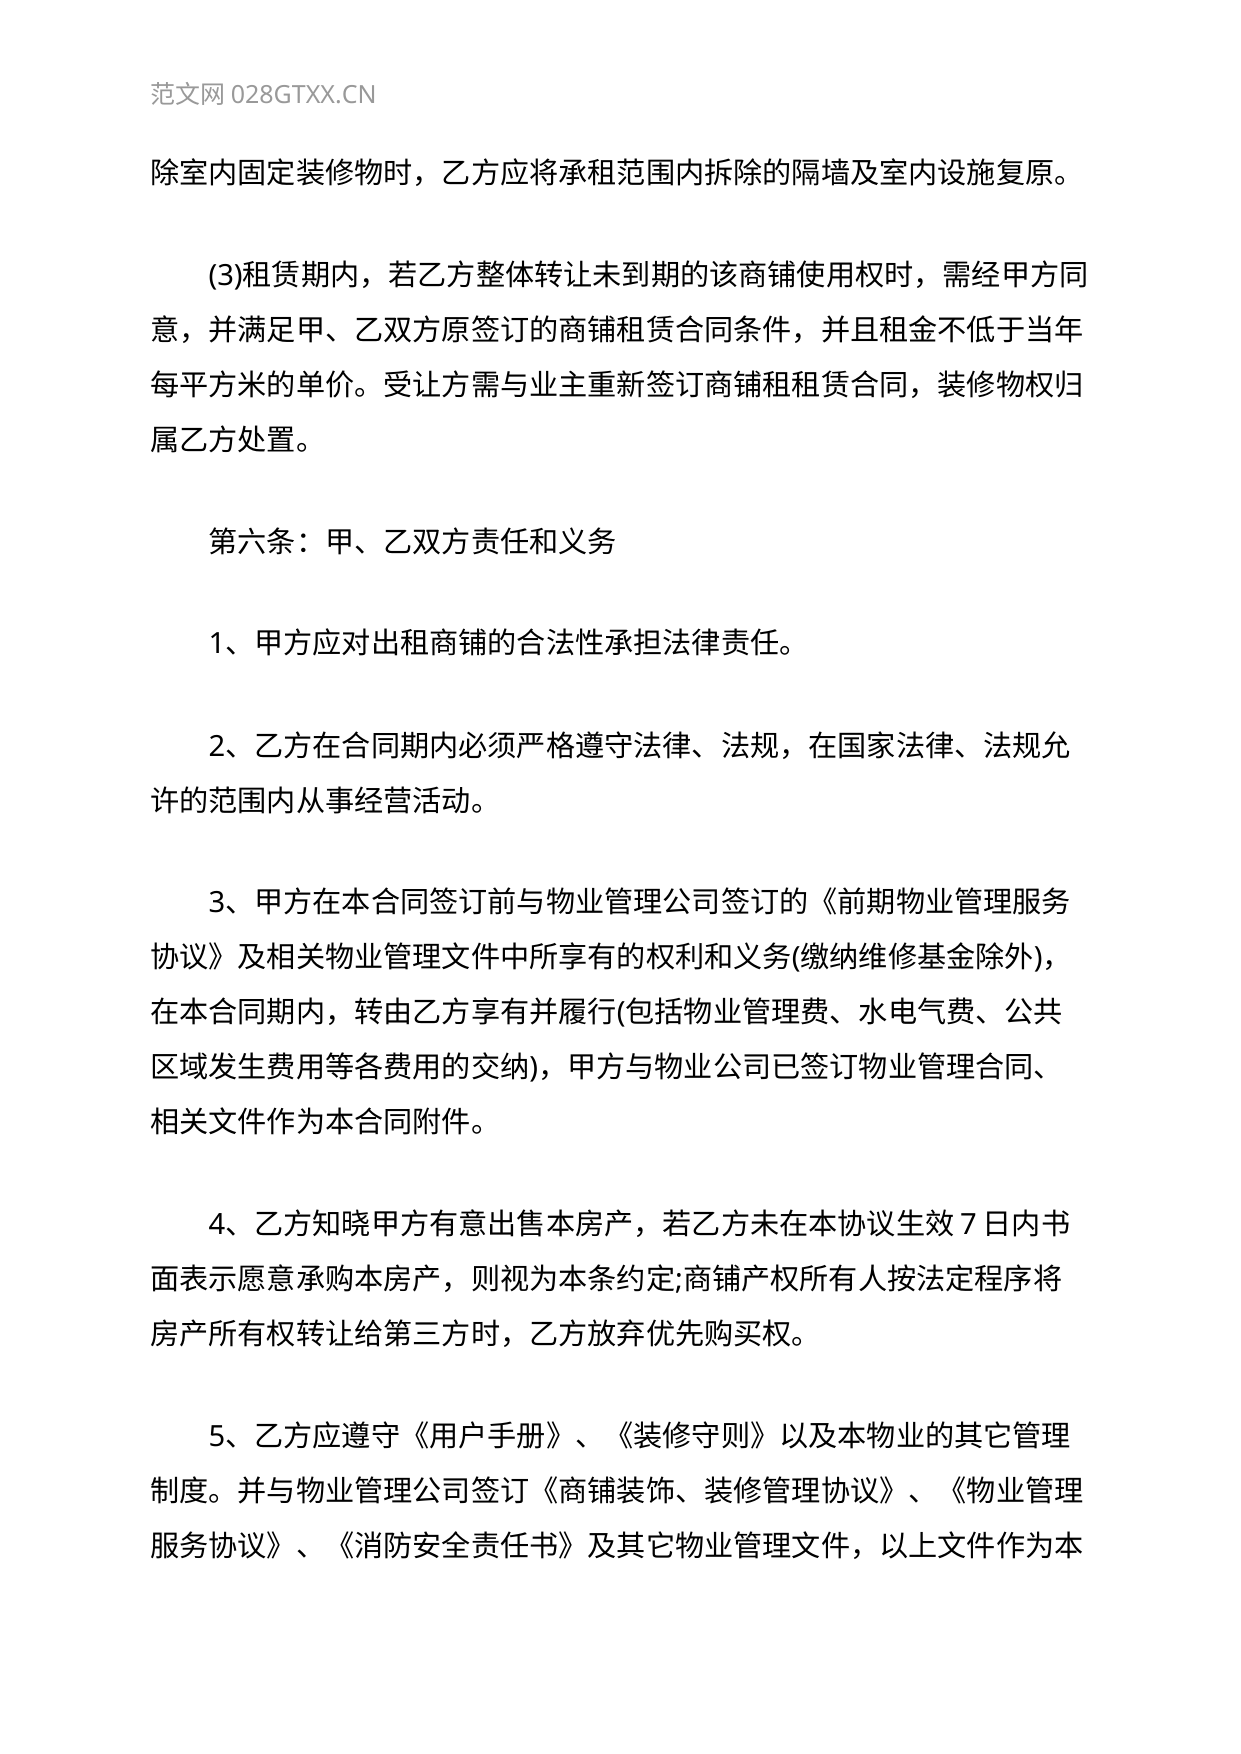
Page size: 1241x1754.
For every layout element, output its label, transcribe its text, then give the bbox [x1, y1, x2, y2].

text 第六条：甲、乙双方责任和义务 [150, 518, 1090, 561]
text 2、乙方在合同期内必须严格遵守法律、法规，在国家法律、法规允许的范围内从事经营活动。 [150, 722, 1090, 819]
text (3)租赁期内，若乙方整体转让未到期的该商铺使用权时，需经甲方同意，并满足甲、乙双方原签订的商铺租赁合同条件，并且租金不低于当年每平方米的单价。受让方需与业主重新签订商铺租租赁合同，装修物权归属乙方处置。 [150, 252, 1090, 459]
text 1、甲方应对出租商铺的合法性承担法律责任。 [150, 620, 1090, 662]
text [150, 1412, 1090, 1564]
text 3、甲方在本合同签订前与物业管理公司签订的《前期物业管理服务协议》及相关物业管理文件中所享有的权利和义务(缴纳维修基金除外)，在本合同期内，转由乙方享有并履行(包括物业管理费、水电气费、公共区域发生费用等各费用的交纳)，甲方与物业公司已签订物业管理合同、相关文件作为本合同附件。 [150, 879, 1090, 1141]
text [150, 150, 1090, 192]
text 4、乙方知晓甲方有意出售本房产，若乙方未在本协议生效7日内书面表示愿意承购本房产，则视为本条约定;商铺产权所有人按法定程序将房产所有权转让给第三方时，乙方放弃优先购买权。 [150, 1201, 1090, 1353]
